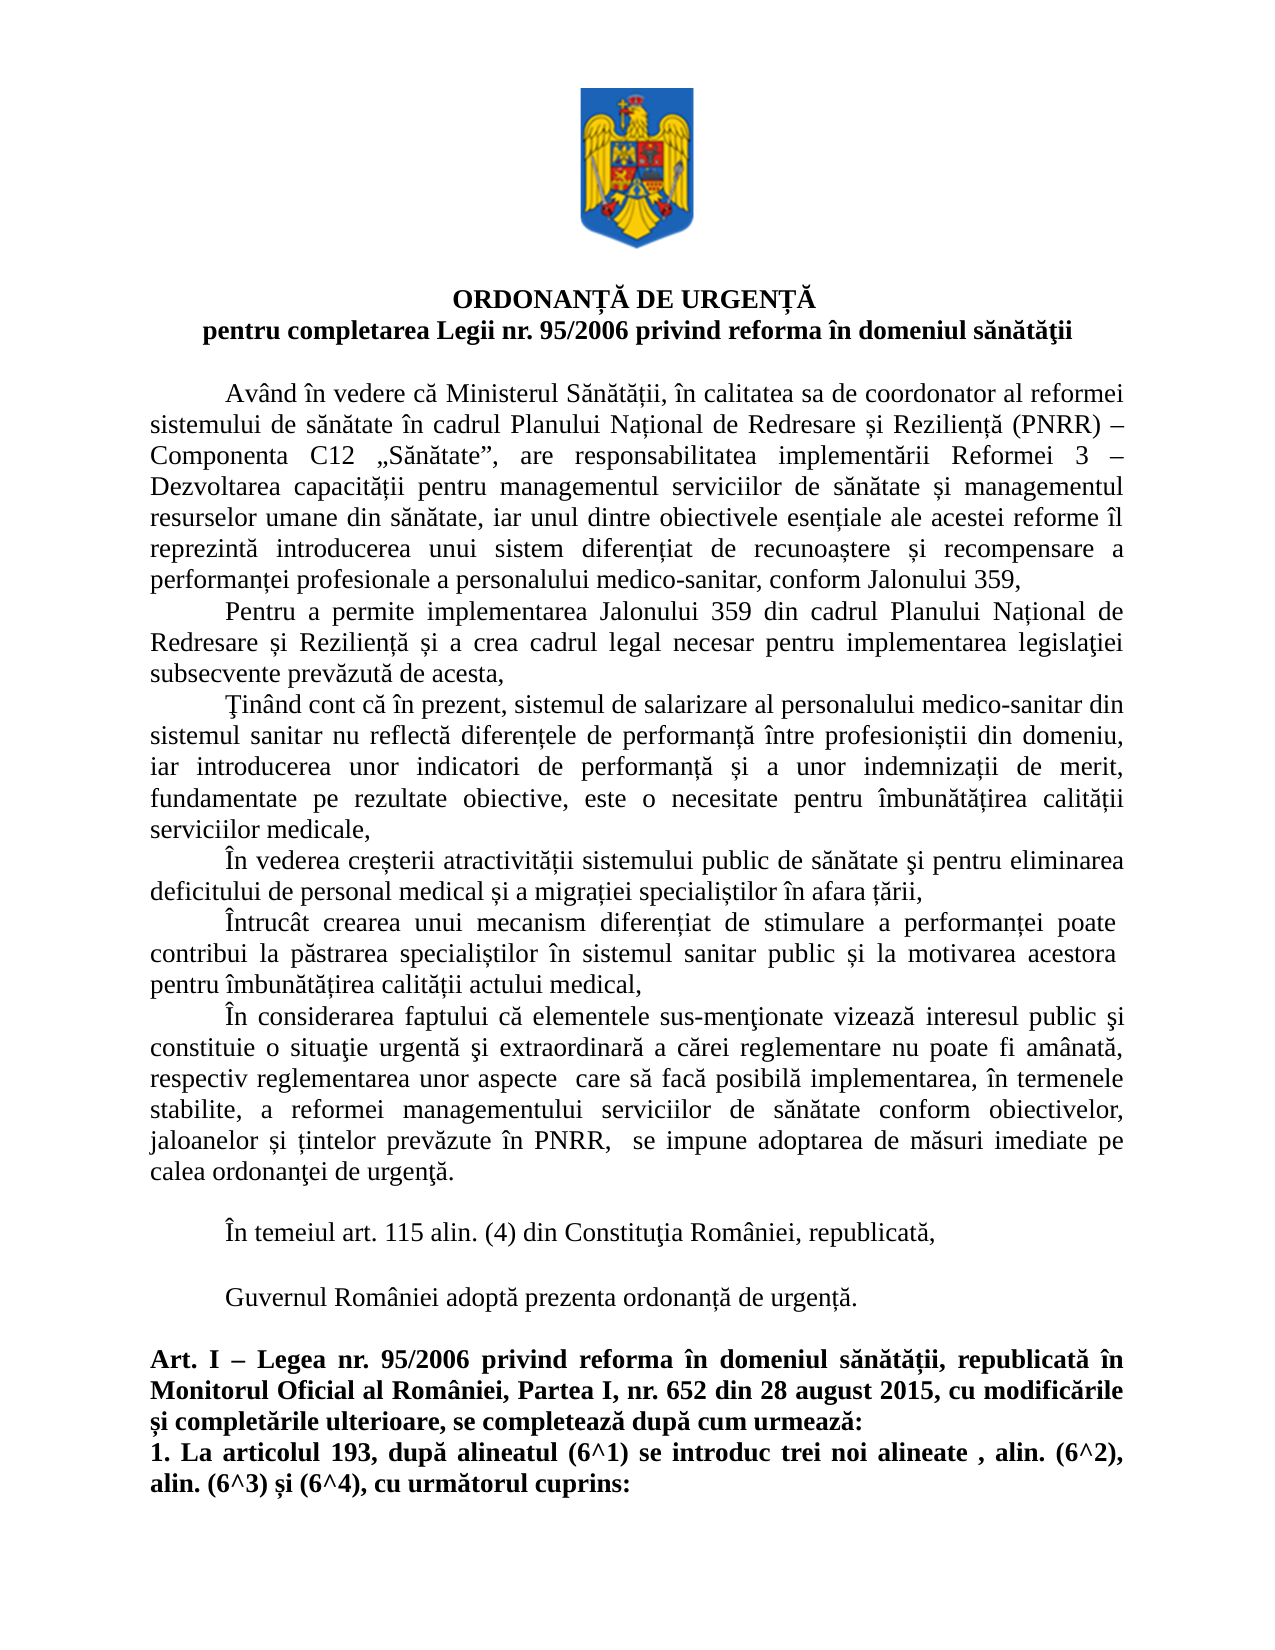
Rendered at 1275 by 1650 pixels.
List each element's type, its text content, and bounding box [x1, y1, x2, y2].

text Art. I – Legea nr. 95/2006 privind reforma în domeniul sănătății, republicată în Monitorul Oficial al României, Partea I, nr. 652 din 28 august 2015, cu modificările și completările ulterioare, se completează după cum urmează: [150, 1343, 1125, 1436]
text În vederea creșterii atractivității sistemului public de sănătate şi pentru eliminarea deficitului de personal medical și a migrației specialiștilor în afara țării, [150, 844, 1125, 906]
text Întrucât crearea unui mecanism diferențiat de stimulare a performanței poate contribui la păstrarea specialiștilor în sistemul sanitar public și la motivarea acestora pentru îmbunătățirea calității actului medical, [150, 906, 1117, 1000]
text pentru completarea Legii nr. 95/2006 privind reforma în domeniul sănătăţii [150, 314, 1125, 346]
text În considerarea faptului că elementele sus-menţionate vizează interesul public şi constituie o situaţie urgentă şi extraordinară a cărei reglementare nu poate fi amânată, respectiv reglementarea unor aspecte care să facă posibilă implementarea, în termenele stabilite, a reformei managementului serviciilor de sănătate conform obiectivelor, jaloanelor și țintelor prevăzute în PNRR, se impune adoptarea de măsuri imediate pe calea ordonanţei de urgenţă. [150, 1000, 1125, 1187]
text În temeiul art. 115 alin. (4) din Constituţia României, republicată, [150, 1216, 1125, 1247]
text ORDONANȚĂ DE URGENȚĂ [150, 283, 1125, 314]
text 1. La articolul 193, după alineatul (6^1) se introduc trei noi alineate , alin. (6^2), alin. (6^3) și (6^4), cu următorul cuprins: [150, 1436, 1125, 1499]
text Pentru a permite implementarea Jalonului 359 din cadrul Planului Național de Redresare și Reziliență și a crea cadrul legal necesar pentru implementarea legislaţiei subsecvente prevăzută de acesta, [150, 595, 1125, 688]
text Guvernul României adoptă prezenta ordonanță de urgență. [150, 1281, 1125, 1312]
text Având în vedere că Ministerul Sănătății, în calitatea sa de coordonator al reformei sistemului de sănătate în cadrul Planului Național de Redresare și Reziliență (PNRR) – Componenta C12 „Sănătate”, are responsabilitatea implementării Reformei 3 – Dezvoltarea capacității pentru managementul serviciilor de sănătate și managementul resurselor umane din sănătate, iar unul dintre obiectivele esențiale ale acestei reforme îl reprezintă introducerea unui sistem diferențiat de recunoaștere și recompensare a performanței profesionale a personalului medico-sanitar, conform Jalonului 359, [150, 377, 1125, 595]
picture [580, 88, 695, 250]
text Ţinând cont că în prezent, sistemul de salarizare al personalului medico-sanitar din sistemul sanitar nu reflectă diferențele de performanță între profesioniștii din domeniu, iar introducerea unor indicatori de performanță și a unor indemnizații de merit, fundamentate pe rezultate obiective, este o necesitate pentru îmbunătățirea calității serviciilor medicale, [150, 688, 1125, 844]
